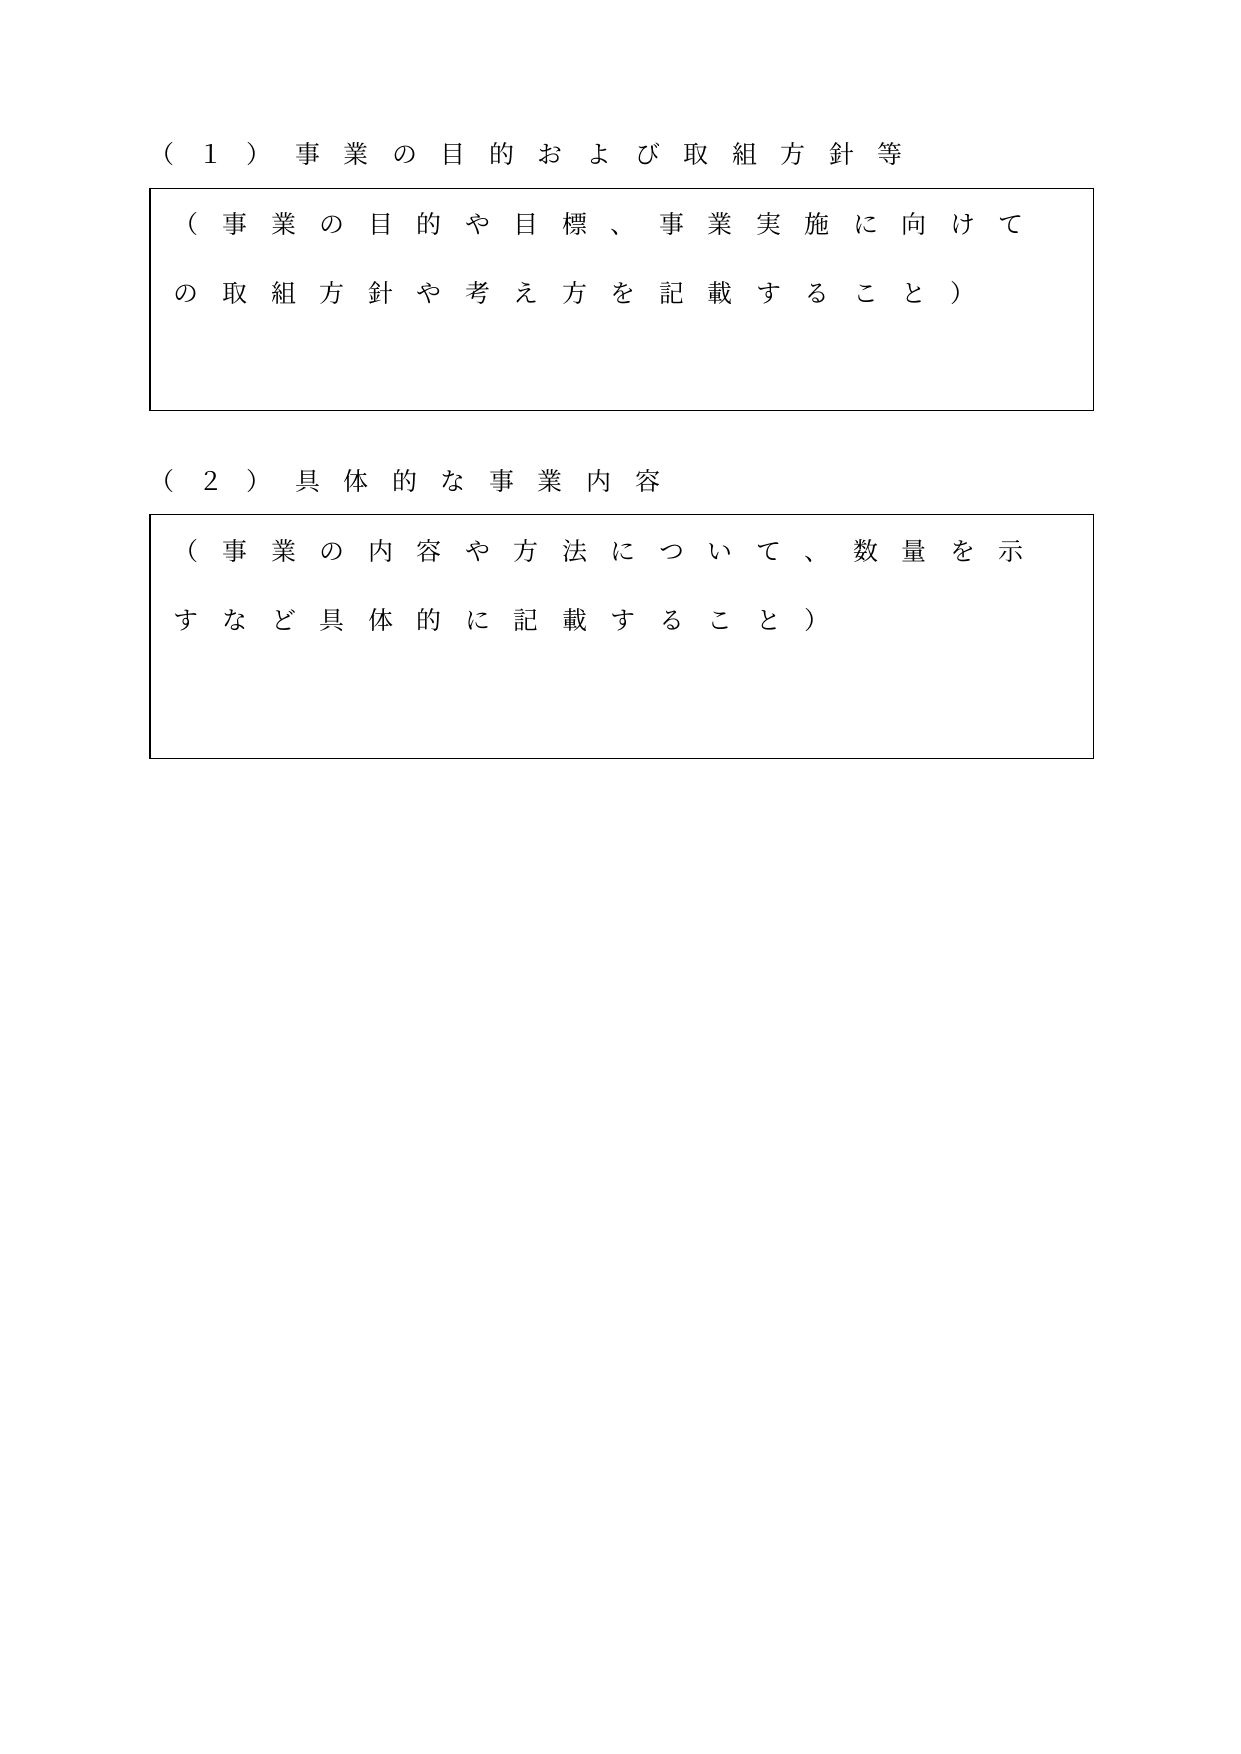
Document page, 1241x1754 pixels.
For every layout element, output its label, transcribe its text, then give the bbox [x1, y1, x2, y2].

table_header （事業の内容や方法について、数量を示すなど具体的に記載すること） [151, 515, 1093, 758]
table_header （事業の目的や目標、事業実施に向けての取組方針や考え方を記載すること） [151, 189, 1093, 409]
text （２）具体的な事業内容 [149, 445, 1120, 514]
text （１）事業の目的および取組方針等 [149, 118, 1120, 187]
